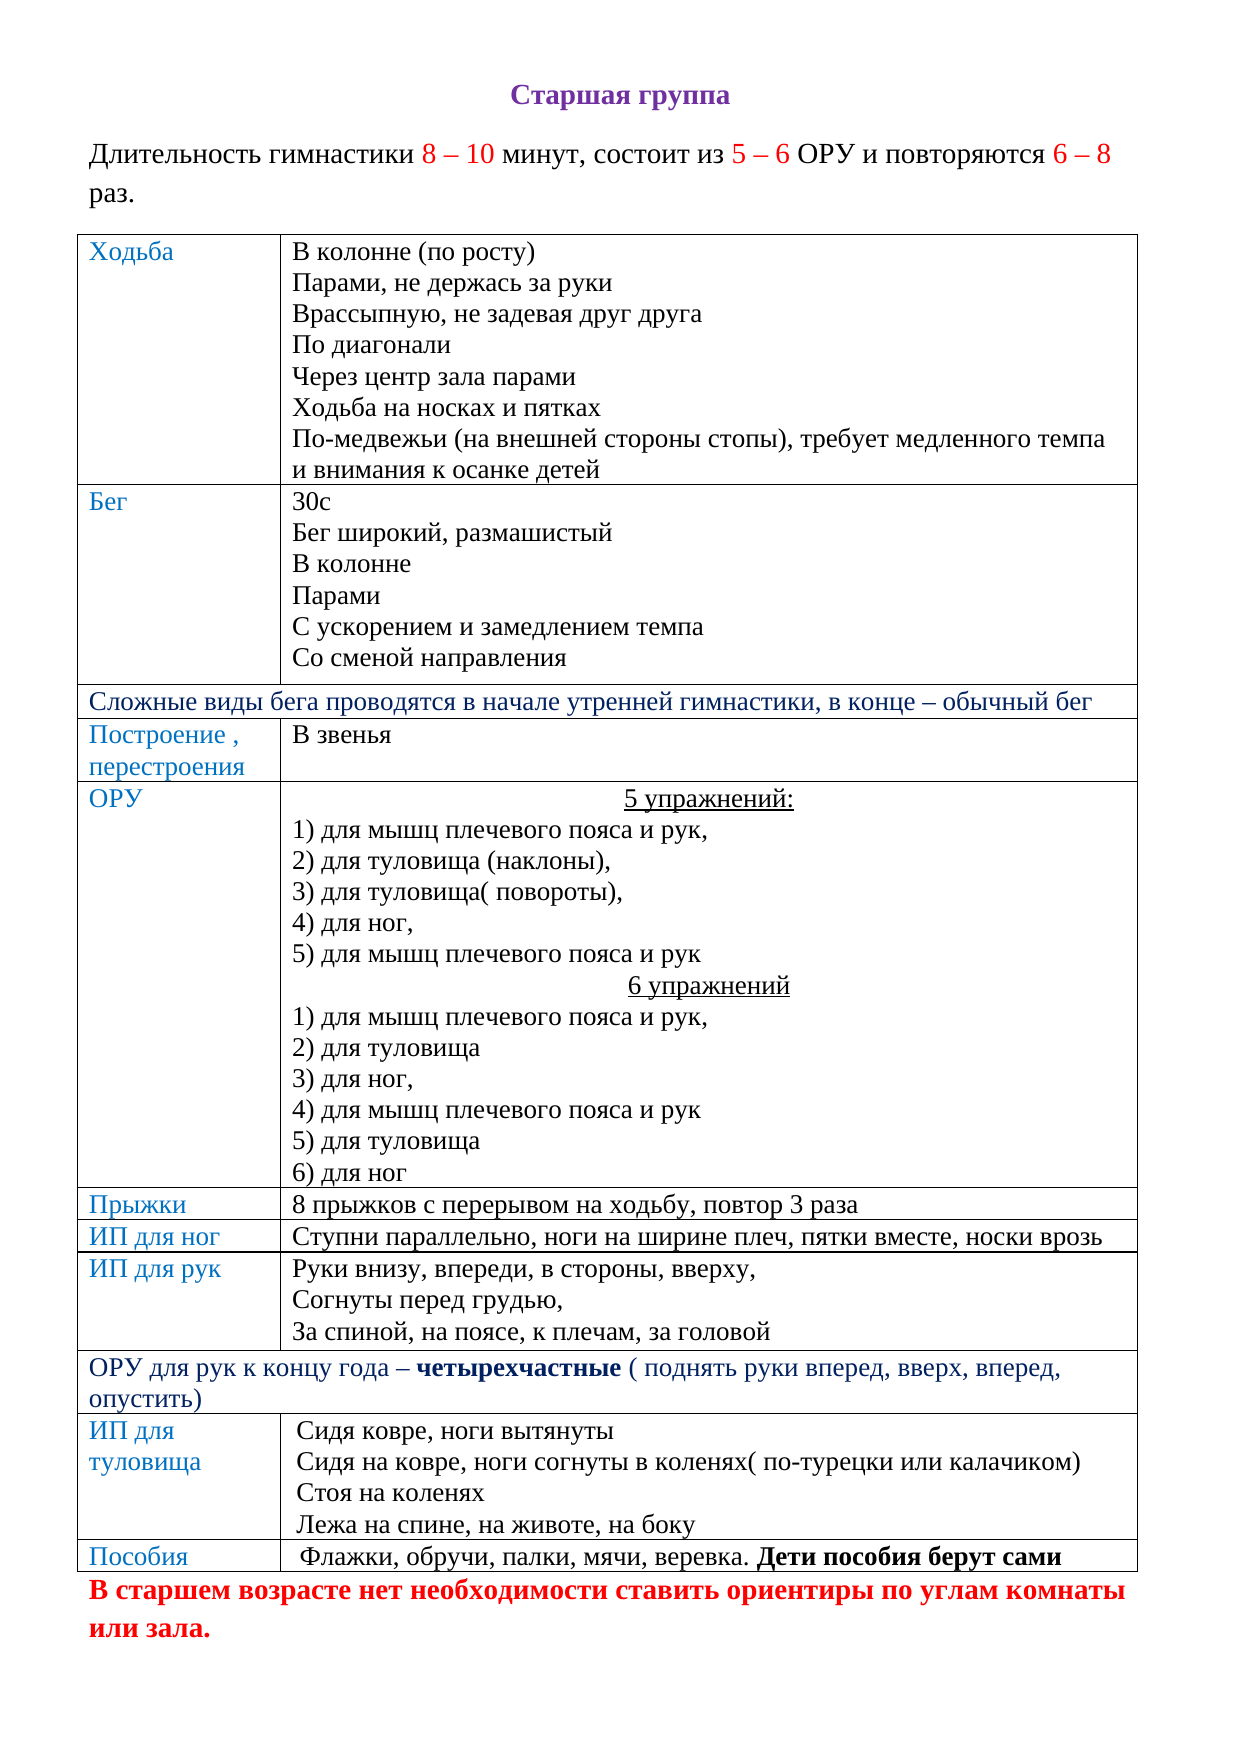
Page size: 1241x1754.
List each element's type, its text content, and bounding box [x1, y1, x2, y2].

table_cell ОРУ для рук к концу года – четырехчастные ( поднять руки вперед, вверх, вперед, опустить) [78, 1351, 1137, 1413]
text Старшая группа [89, 77, 1152, 110]
table_header В колонне (по росту) Парами, не держась за руки Врассыпную, не задевая друг друга По диагонали Через центр зала парами Ходьба на носках и пятках По-медвежьи (на внешней стороны стопы), требует медленного темпа и внимания к осанке детей [281, 235, 1137, 484]
table_cell 30с Бег широкий, размашистый В колонне Парами С ускорением и замедлением темпа Со сменой направления [281, 485, 1137, 684]
table_cell ОРУ [78, 782, 280, 1187]
table_cell ИП для ног [78, 1220, 280, 1251]
table_cell 5 упражнений: 1) для мышц плечевого пояса и рук, 2) для туловища (наклоны), 3) для туловища( повороты), 4) для ног, 5) для мышц плечевого пояса и рук 6 упражнений 1) для мышц плечевого пояса и рук, 2) для туловища 3) для ног, 4) для мышц плечевого пояса и рук 5) для туловища 6) для ног [281, 782, 1137, 1187]
table_cell Руки внизу, впереди, в стороны, вверху, Согнуты перед грудью, За спиной, на поясе, к плечам, за головой [281, 1253, 1137, 1350]
table_cell Ступни параллельно, ноги на ширине плеч, пятки вместе, носки врозь [281, 1220, 1137, 1251]
table_cell Бег [78, 485, 280, 684]
table_cell Флажки, обручи, палки, мячи, веревка. Дети пособия берут сами [281, 1540, 1137, 1571]
text Длительность гимнастики 8 – 10 минут, состоит из 5 – 6 ОРУ и повторяются 6 – 8 раз. [89, 136, 1152, 208]
table_header Ходьба [78, 235, 280, 484]
table_cell Прыжки [78, 1188, 280, 1219]
table_cell ИП для туловища [78, 1414, 280, 1539]
table_cell 8 прыжков с перерывом на ходьбу, повтор 3 раза [281, 1188, 1137, 1219]
table_cell Пособия [78, 1540, 280, 1571]
table_cell Сложные виды бега проводятся в начале утренней гимнастики, в конце – обычный бег [78, 685, 1137, 717]
text В старшем возрасте нет необходимости ставить ориентиры по углам комнаты или зала. [89, 1572, 1152, 1644]
table_cell ИП для рук [78, 1253, 280, 1350]
table_cell Сидя ковре, ноги вытянуты Сидя на ковре, ноги согнуты в коленях( по-турецки или калачиком) Стоя на коленях Лежа на спине, на животе, на боку [281, 1414, 1137, 1539]
table_cell Построение , перестроения [78, 719, 280, 781]
table_cell В звенья [281, 719, 1137, 781]
